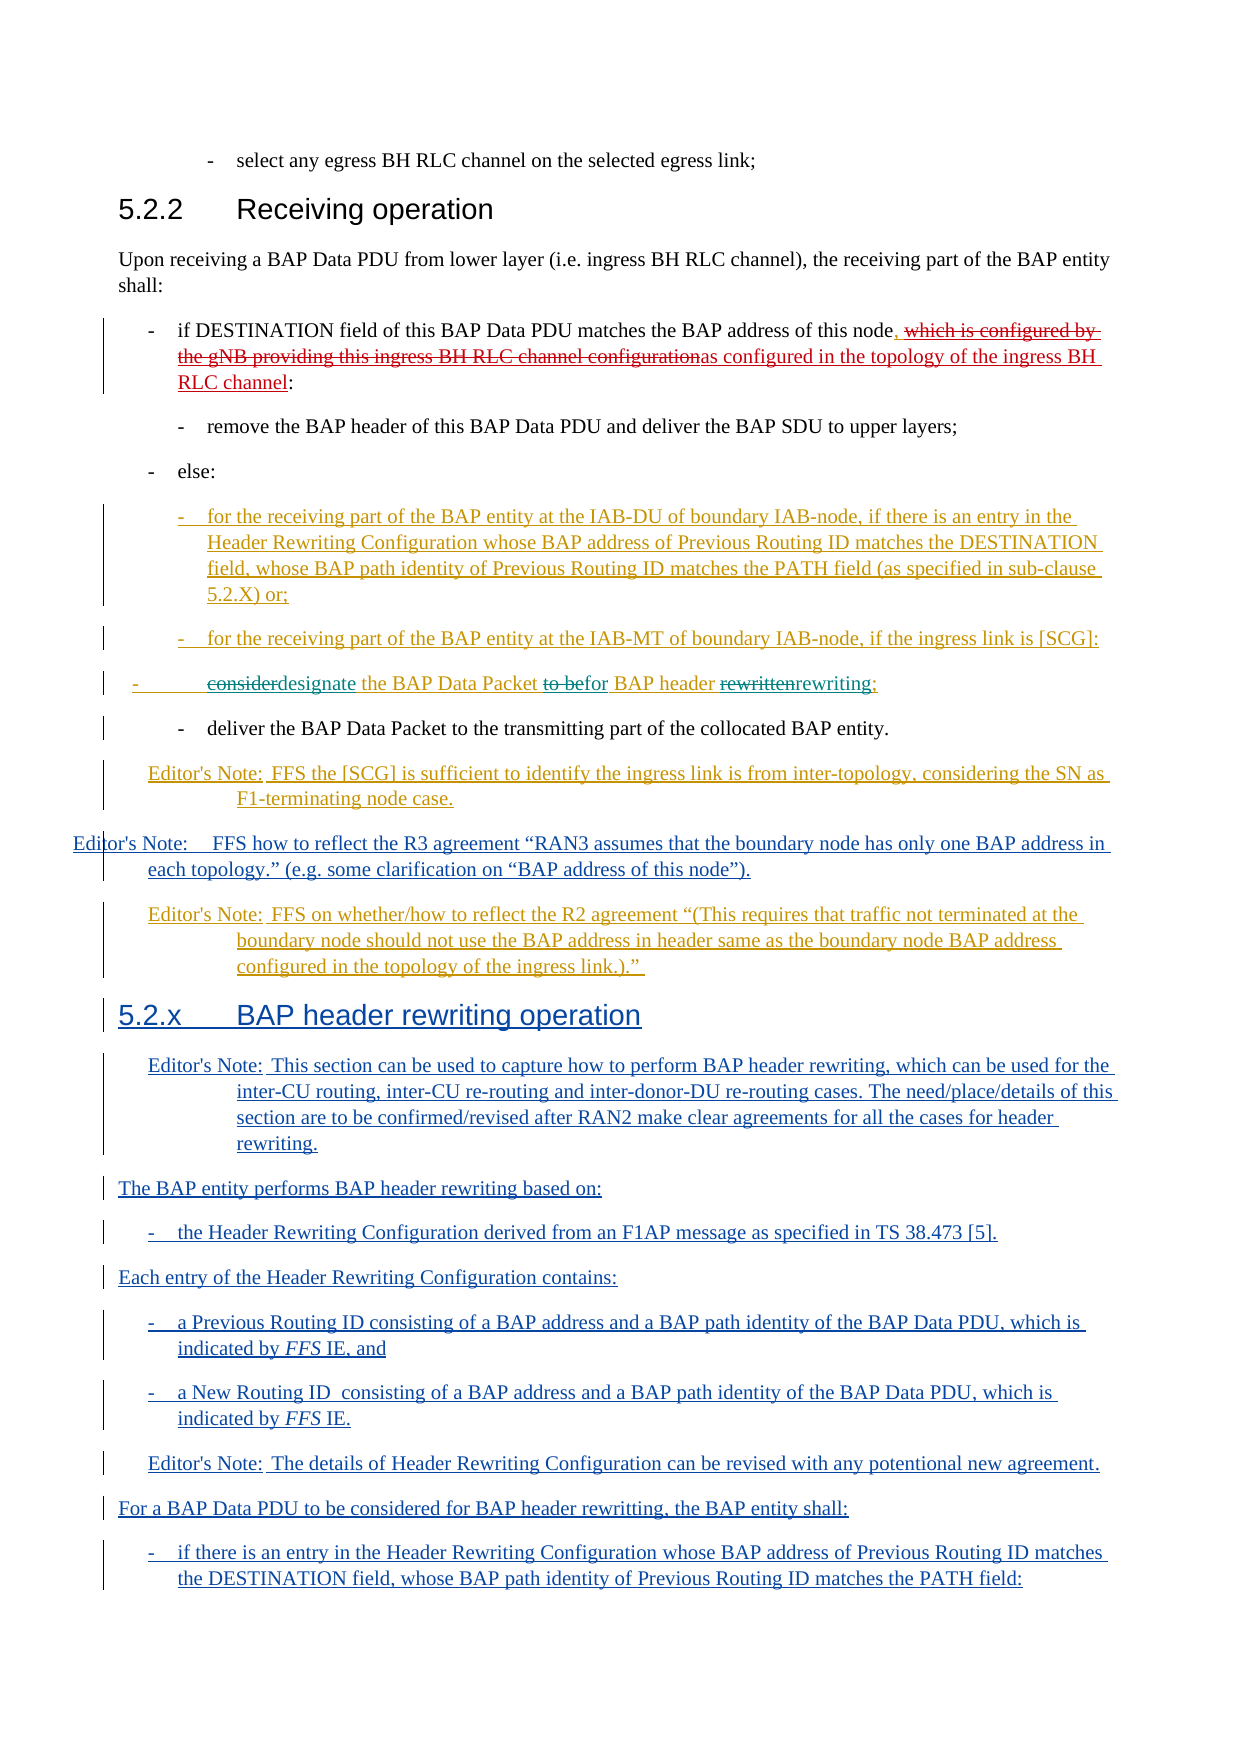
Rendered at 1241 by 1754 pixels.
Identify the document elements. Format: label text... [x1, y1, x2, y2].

text 5.2.2 Receiving operation [118, 192, 1122, 226]
text - deliver the BAP Data Packet to the transmitting part of the collocated BAP entity. [177, 716, 1122, 740]
text - remove the BAP header of this BAP Data PDU and deliver the BAP SDU to upper layers; [177, 414, 1122, 438]
text - if DESTINATION field of this BAP Data PDU matches the BAP address of this node: [148, 318, 1122, 394]
text - else: [148, 459, 1122, 483]
text Upon receiving a BAP Data PDU from lower layer (i.e. ingress BH RLC channel), the receiving part of the BAP entity shall: [118, 247, 1122, 297]
text - select any egress BH RLC channel on the selected egress link; [207, 148, 1122, 172]
